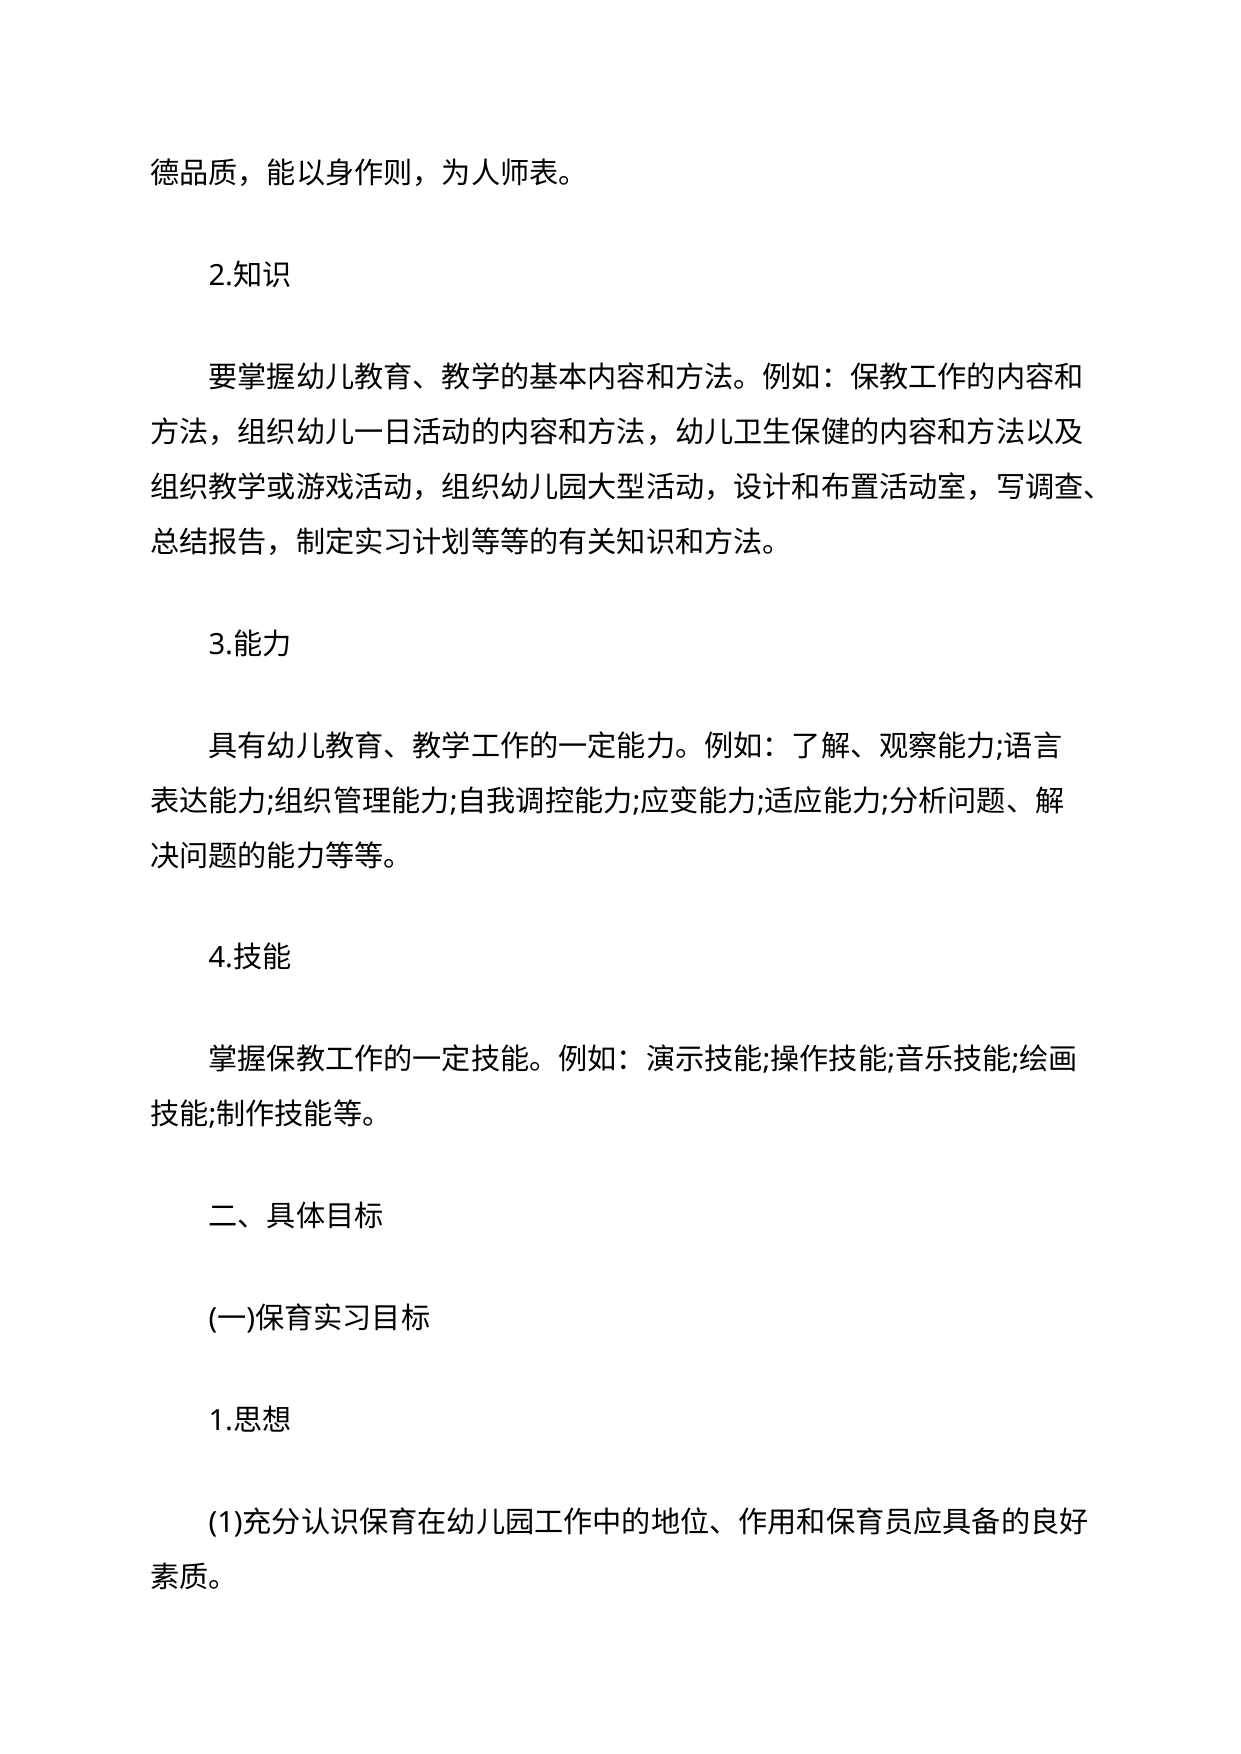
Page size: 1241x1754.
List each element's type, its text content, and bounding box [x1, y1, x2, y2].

text 3.能力 [150, 620, 1090, 663]
text 4.技能 [150, 934, 1090, 976]
text 2.知识 [150, 252, 1090, 294]
text 要掌握幼儿教育、教学的基本内容和方法。例如：保教工作的内容和方法，组织幼儿一日活动的内容和方法，幼儿卫生保健的内容和方法以及组织教学或游戏活动，组织幼儿园大型活动，设计和布置活动室，写调查、总结报告，制定实习计划等等的有关知识和方法。 [150, 354, 1090, 561]
text (一)保育实习目标 [150, 1295, 1090, 1337]
text 掌握保教工作的一定技能。例如：演示技能;操作技能;音乐技能;绘画技能;制作技能等。 [150, 1036, 1090, 1133]
text 具有幼儿教育、教学工作的一定能力。例如：了解、观察能力;语言表达能力;组织管理能力;自我调控能力;应变能力;适应能力;分析问题、解决问题的能力等等。 [150, 722, 1090, 874]
text (1)充分认识保育在幼儿园工作中的地位、作用和保育员应具备的良好素质。 [150, 1499, 1090, 1596]
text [150, 150, 1090, 192]
text 二、具体目标 [150, 1193, 1090, 1235]
text 1.思想 [150, 1397, 1090, 1439]
